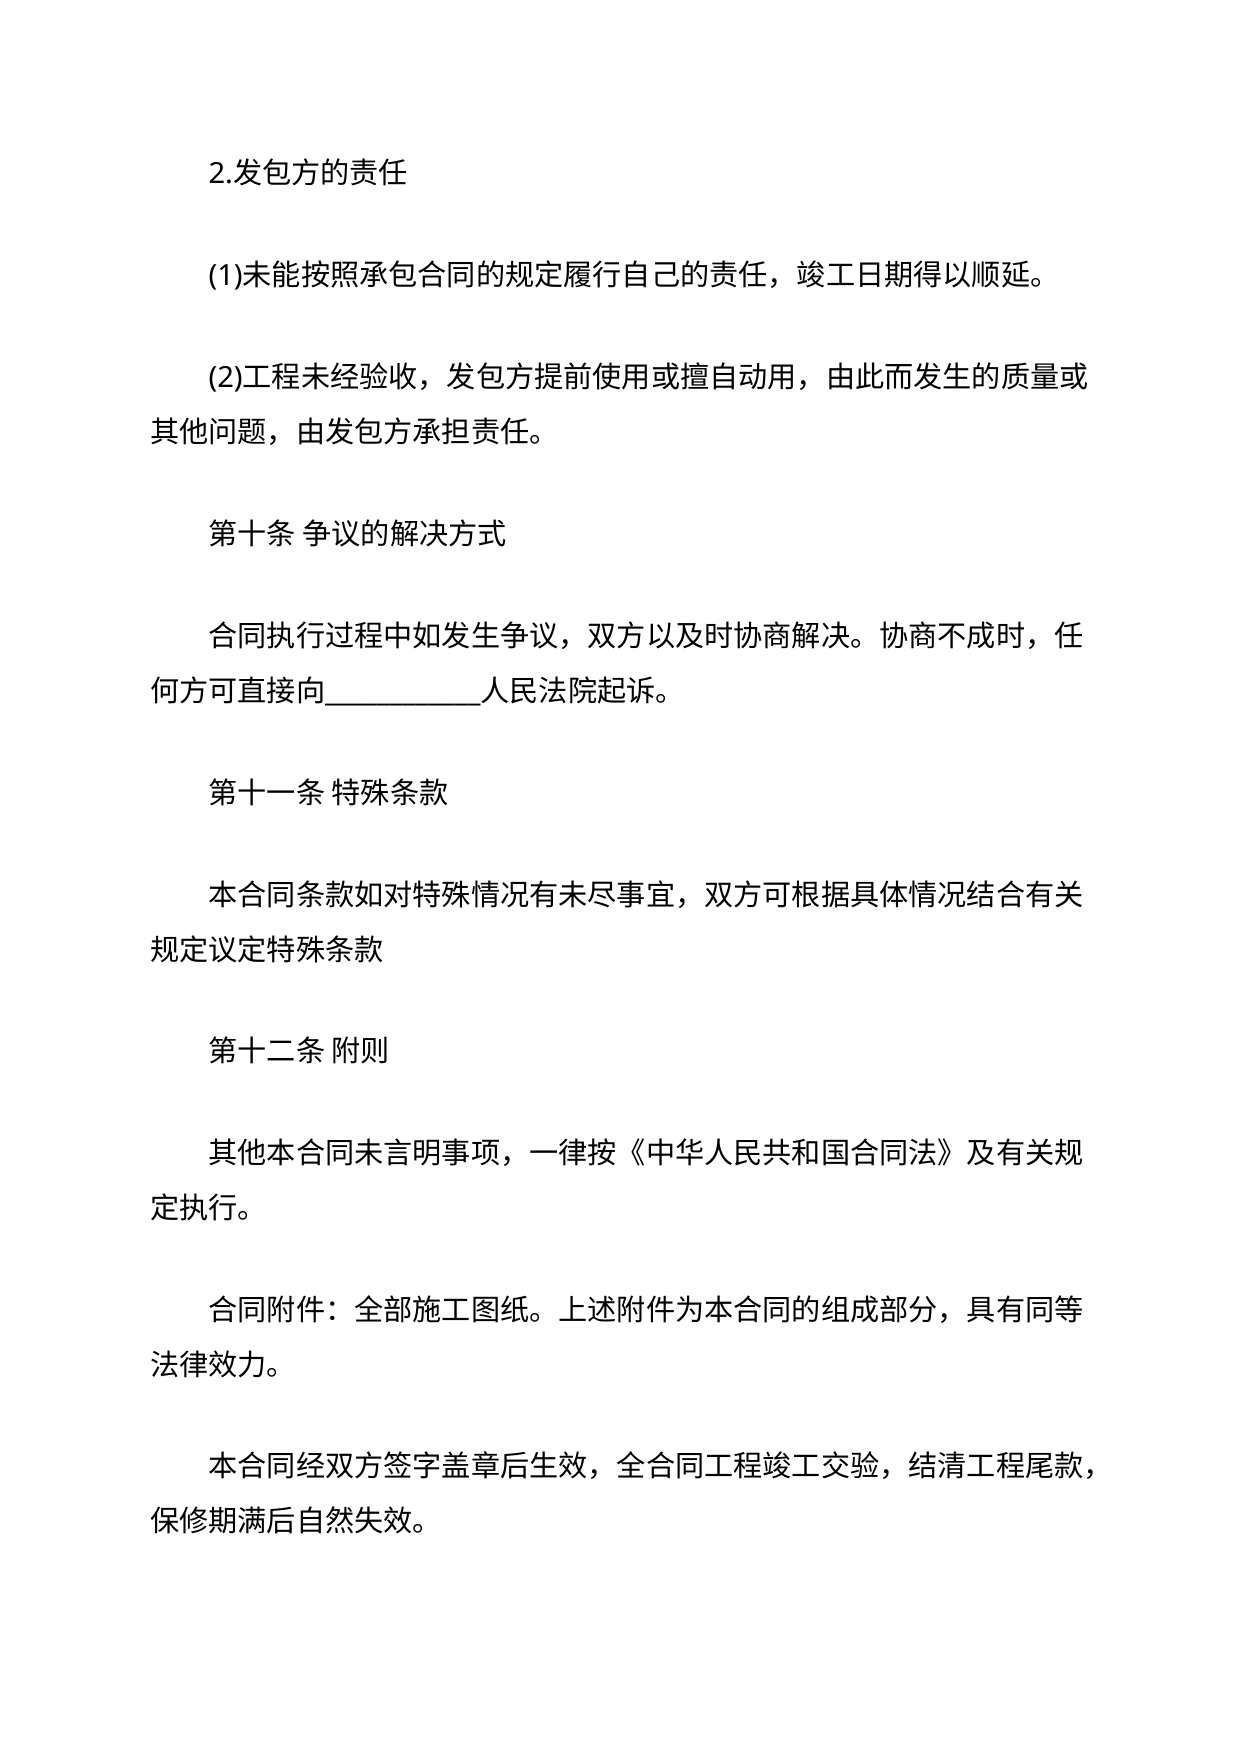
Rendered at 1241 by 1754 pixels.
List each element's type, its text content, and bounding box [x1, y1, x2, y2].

text 第十条 争议的解决方式 [150, 511, 1090, 553]
text (2)工程未经验收，发包方提前使用或擅自动用，由此而发生的质量或其他问题，由发包方承担责任。 [150, 354, 1090, 451]
text 合同执行过程中如发生争议，双方以及时协商解决。协商不成时，任何方可直接向____________人民法院起诉。 [150, 612, 1090, 710]
text 本合同经双方签字盖章后生效，全合同工程竣工交验，结清工程尾款，保修期满后自然失效。 [150, 1443, 1090, 1540]
text 第十二条 附则 [150, 1028, 1090, 1070]
text 合同附件：全部施工图纸。上述附件为本合同的组成部分，具有同等法律效力。 [150, 1286, 1090, 1383]
text 其他本合同未言明事项，一律按《中华人民共和国合同法》及有关规定执行。 [150, 1129, 1090, 1227]
text 本合同条款如对特殊情况有未尽事宜，双方可根据具体情况结合有关规定议定特殊条款 [150, 871, 1090, 968]
text 2.发包方的责任 [150, 150, 1090, 192]
text (1)未能按照承包合同的规定履行自己的责任，竣工日期得以顺延。 [150, 252, 1090, 294]
text 第十一条 特殊条款 [150, 769, 1090, 812]
